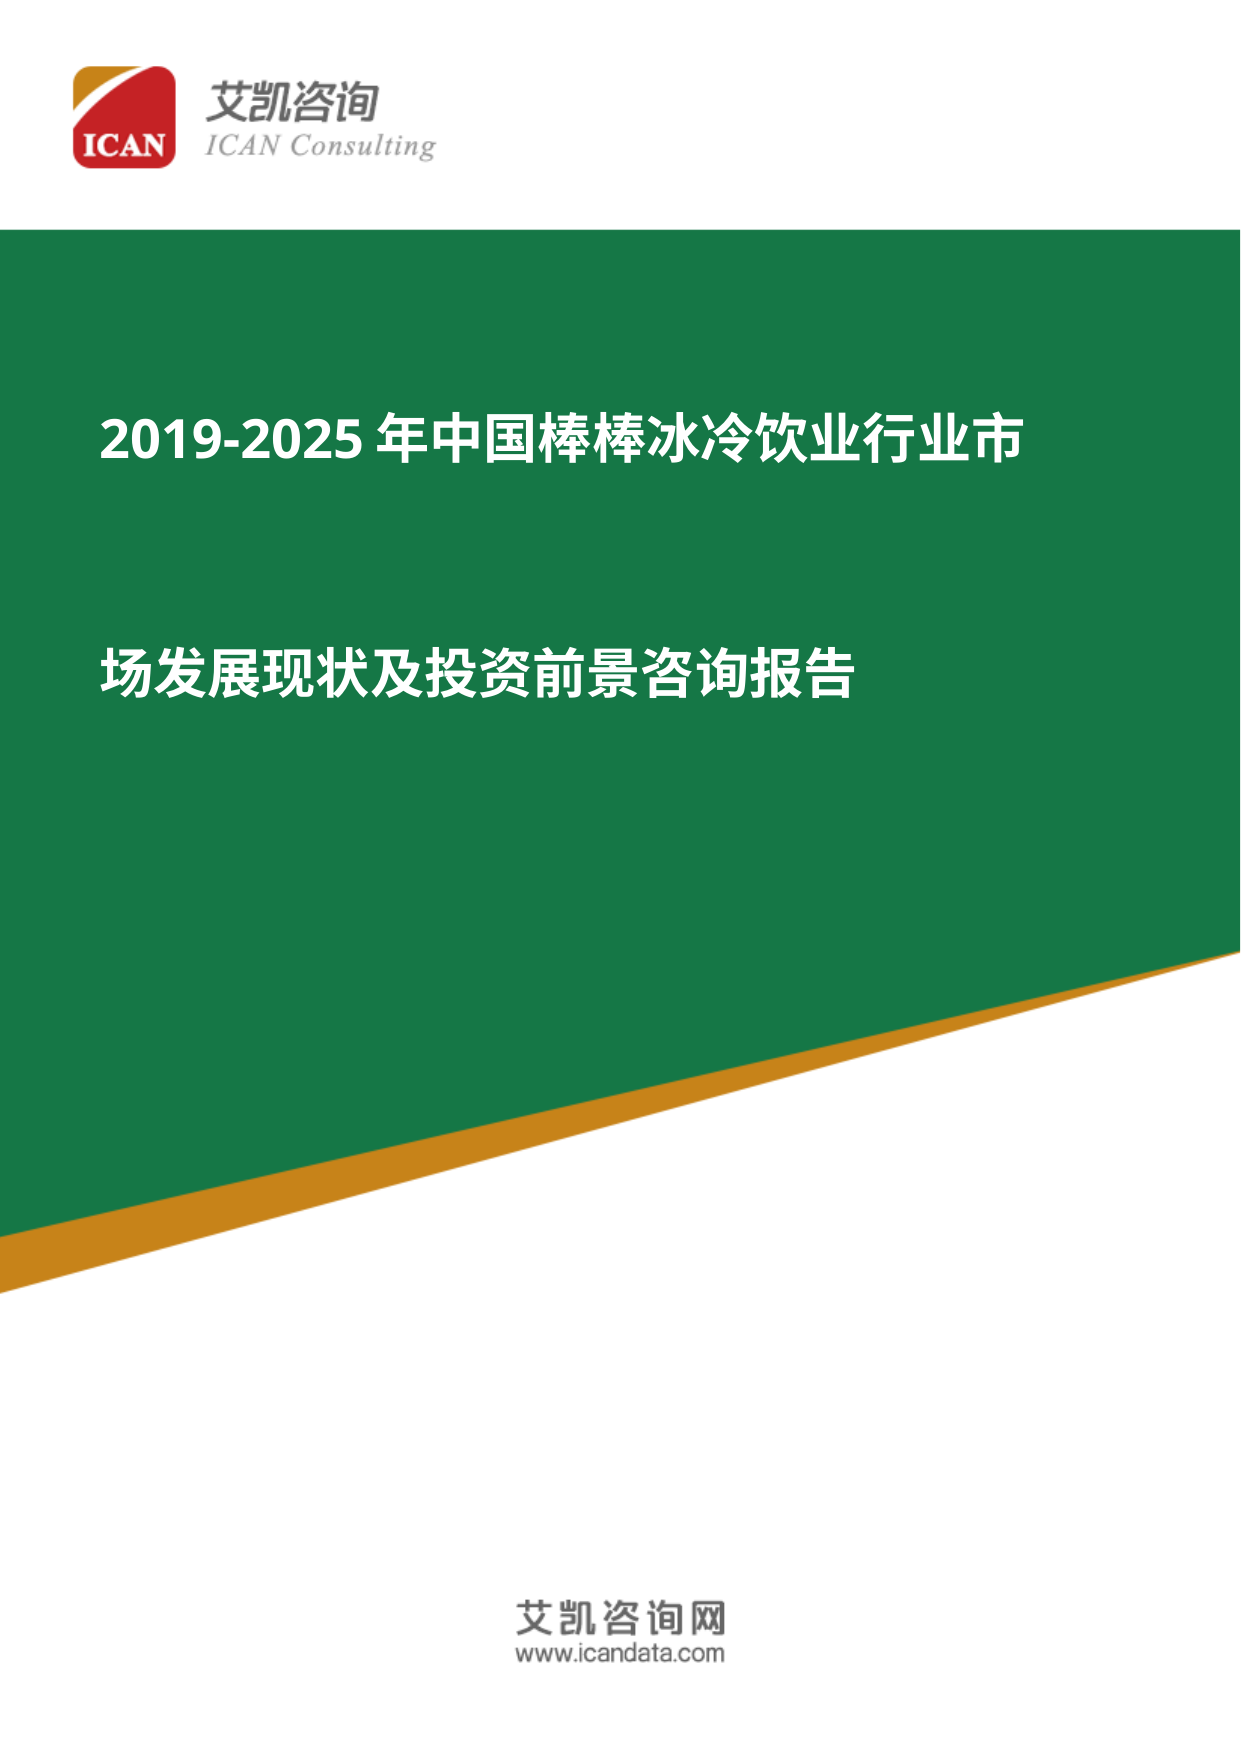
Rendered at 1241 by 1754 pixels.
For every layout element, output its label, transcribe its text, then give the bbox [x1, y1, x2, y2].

picture [0, 5, 1241, 1754]
subtitle 2019-2025年中国棒棒冰冷饮业行业市场发展现状及投资前景咨询报告 [99, 386, 1053, 718]
